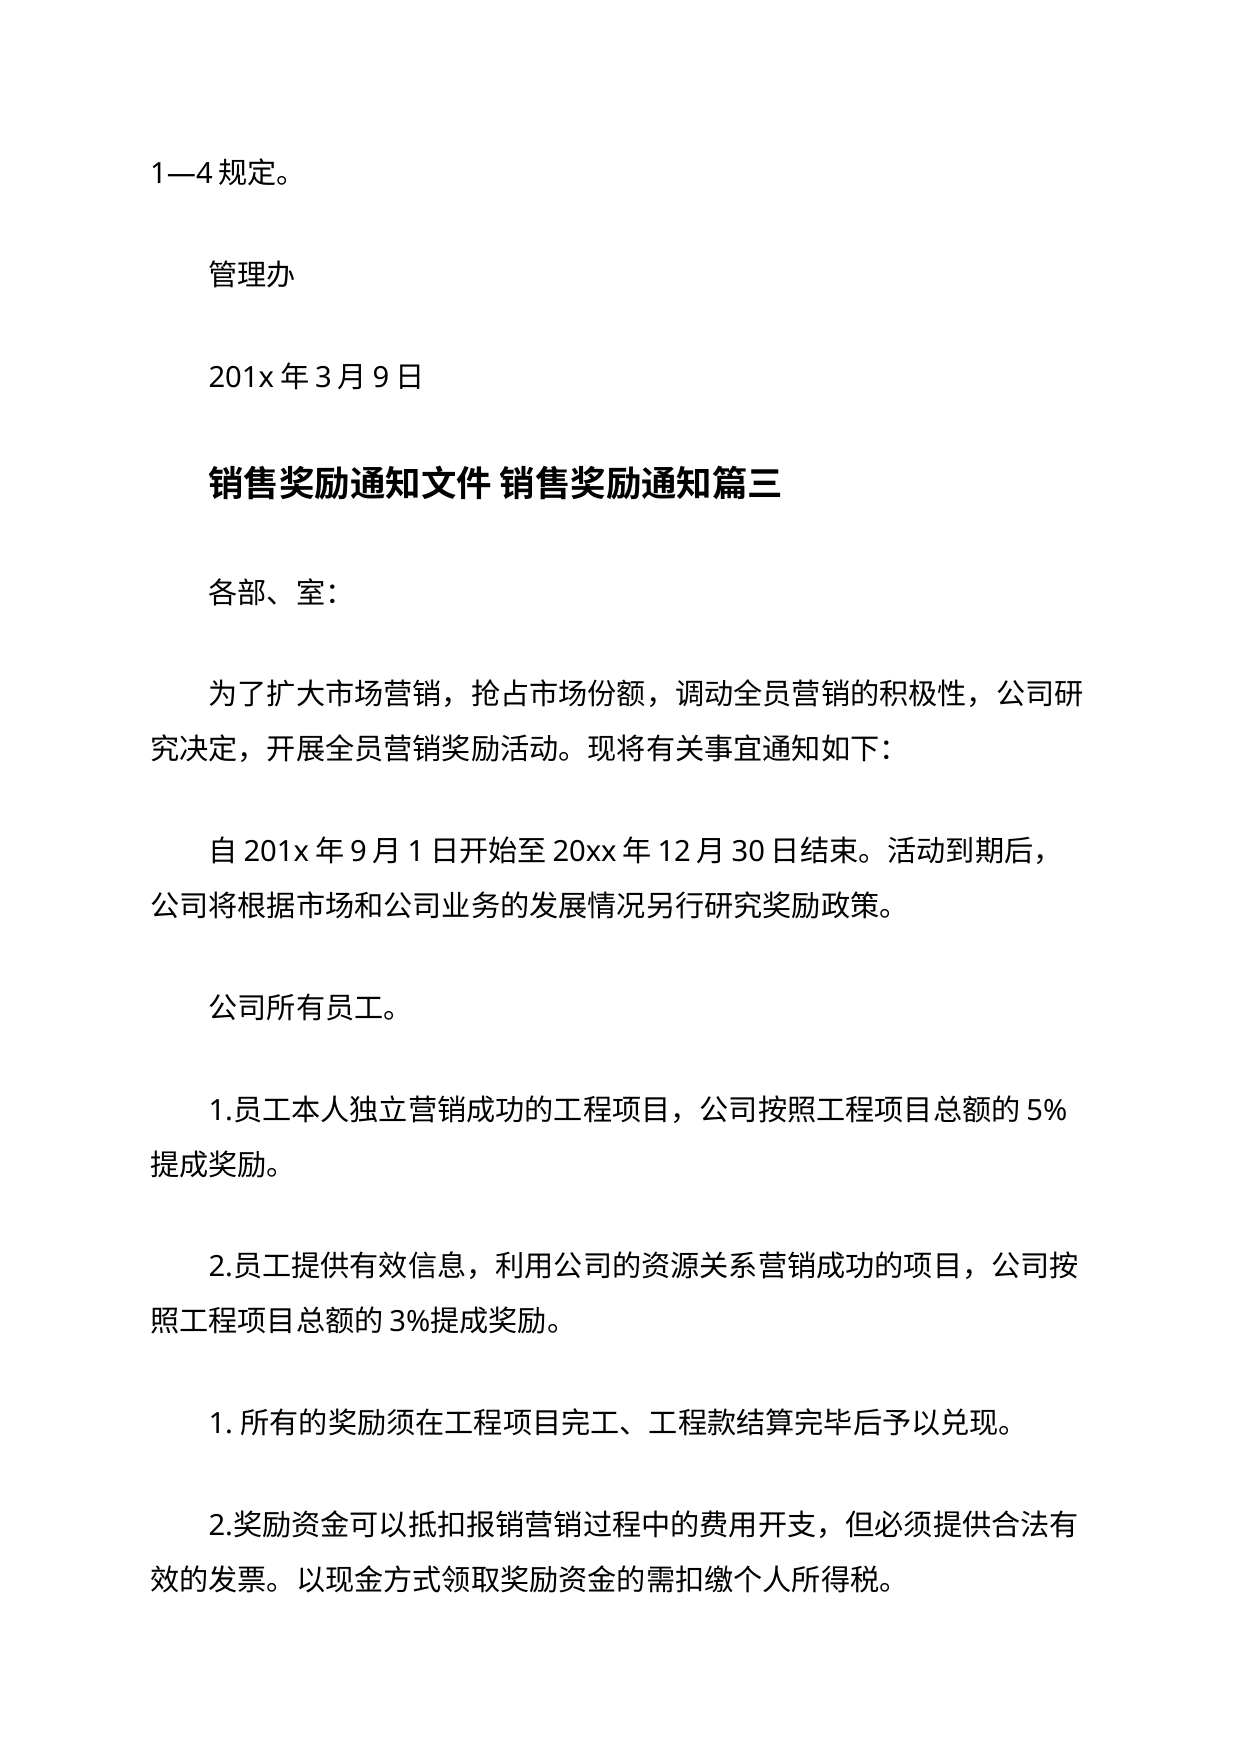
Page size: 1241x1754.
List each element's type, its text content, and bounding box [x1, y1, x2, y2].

text 管理办 [150, 252, 1090, 294]
text 201x年3月9日 [150, 354, 1090, 396]
text 销售奖励通知文件 销售奖励通知篇三 [150, 456, 1090, 507]
text 公司所有员工。 [150, 984, 1090, 1027]
text 2.奖励资金可以抵扣报销营销过程中的费用开支，但必须提供合法有效的发票。以现金方式领取奖励资金的需扣缴个人所得税。 [150, 1502, 1090, 1599]
text 1.员工本人独立营销成功的工程项目，公司按照工程项目总额的5%提成奖励。 [150, 1086, 1090, 1183]
text 2.员工提供有效信息，利用公司的资源关系营销成功的项目，公司按照工程项目总额的3%提成奖励。 [150, 1243, 1090, 1340]
text 各部、室： [150, 569, 1090, 611]
text 1. 所有的奖励须在工程项目完工、工程款结算完毕后予以兑现。 [150, 1400, 1090, 1442]
text 为了扩大市场营销，抢占市场份额，调动全员营销的积极性，公司研究决定，开展全员营销奖励活动。现将有关事宜通知如下： [150, 671, 1090, 768]
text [150, 150, 1090, 192]
text 自201x年9月1日开始至20xx年12月30日结束。活动到期后，公司将根据市场和公司业务的发展情况另行研究奖励政策。 [150, 828, 1090, 925]
